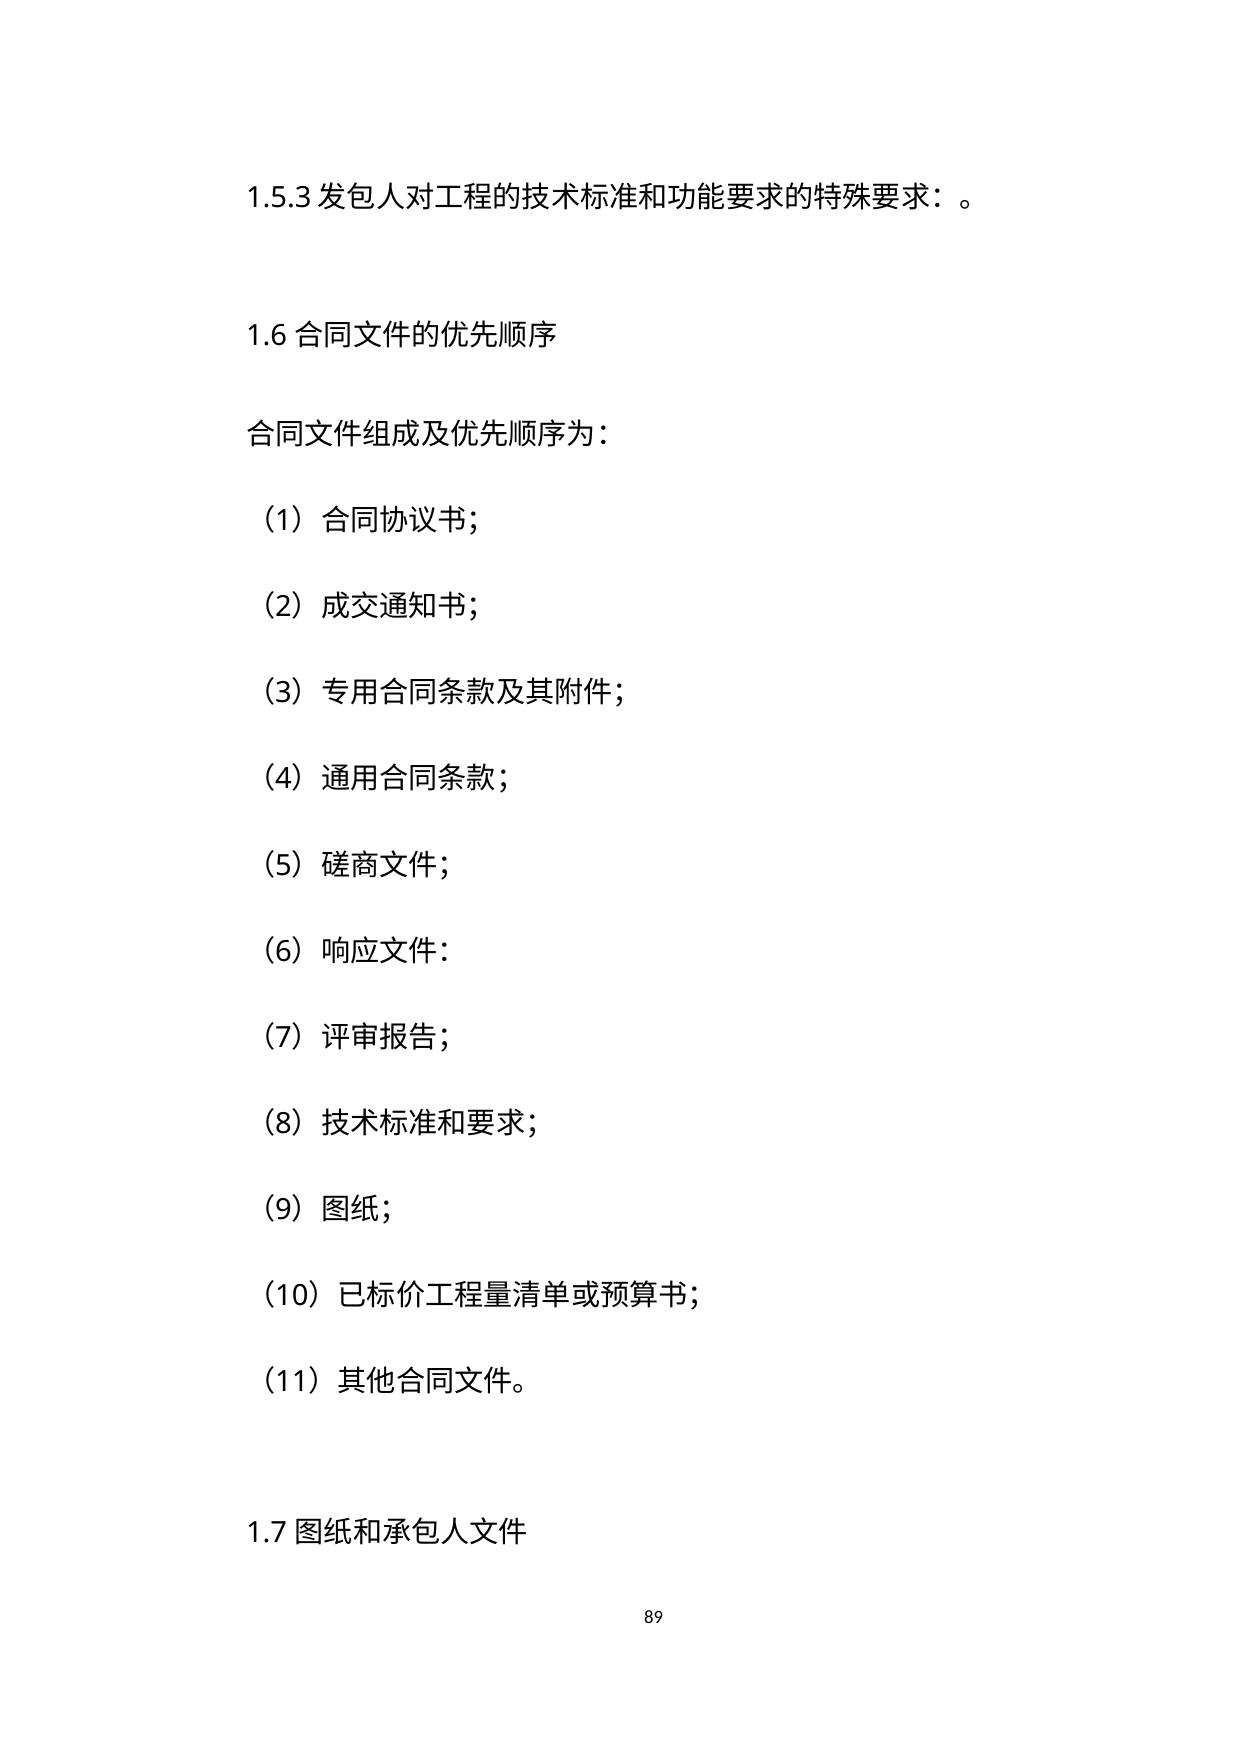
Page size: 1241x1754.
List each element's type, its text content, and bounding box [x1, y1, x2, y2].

text （11）其他合同文件。 [187, 1347, 1053, 1412]
text （6）响应文件： [187, 916, 1053, 981]
text 1.7 图纸和承包人文件 [187, 1498, 1053, 1563]
text （5）磋商文件； [187, 830, 1053, 895]
text （1）合同协议书； [187, 485, 1053, 550]
text （2）成交通知书； [187, 571, 1053, 636]
text （10）已标价工程量清单或预算书； [187, 1261, 1053, 1326]
text （3）专用合同条款及其附件； [187, 657, 1053, 722]
text （4）通用合同条款； [187, 744, 1053, 809]
text （7）评审报告； [187, 1002, 1053, 1067]
text 合同文件组成及优先顺序为： [187, 399, 1053, 464]
text 1.5.3发包人对工程的技术标准和功能要求的特殊要求：。 [187, 162, 1053, 227]
text 1.6 合同文件的优先顺序 [187, 300, 1053, 365]
text （9）图纸； [187, 1174, 1053, 1239]
text （8）技术标准和要求； [187, 1088, 1053, 1153]
